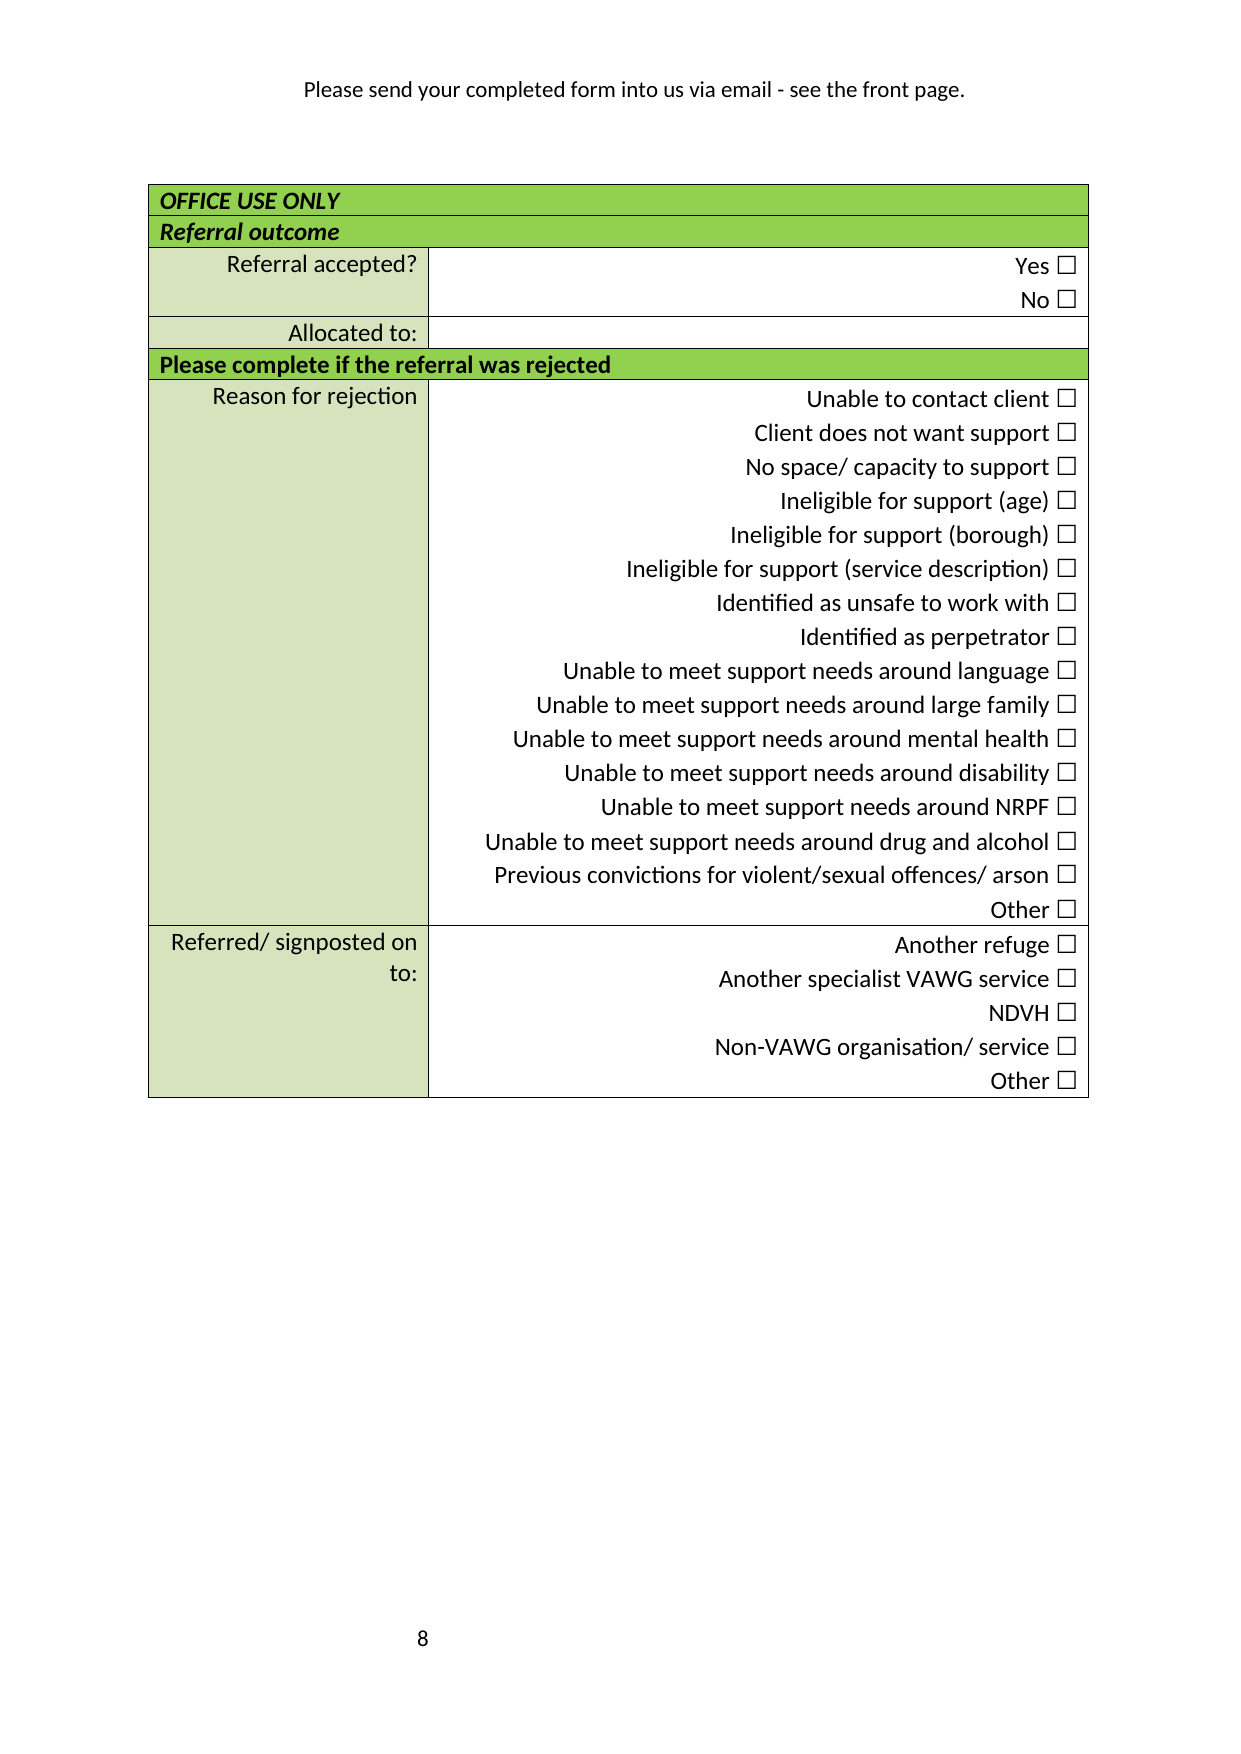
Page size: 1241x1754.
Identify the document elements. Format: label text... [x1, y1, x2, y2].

text Please send your completed form into us via email - see the front page. [148, 75, 1122, 103]
table_cell Reason for rejection [149, 380, 428, 925]
table_cell Referral accepted? [149, 248, 428, 316]
table_cell [429, 317, 1088, 348]
table_header OFFICE USE ONLY [149, 185, 1088, 215]
table_cell Referred/ signposted on to: [149, 926, 428, 1097]
table_cell Please complete if the referral was rejected [149, 349, 1088, 379]
table_cell Yes No [429, 248, 1088, 316]
table_cell Referral outcome [149, 216, 1088, 247]
table_cell Unable to contact client Client does not want support No space/ capacity to support Ineligible for support (age) Ineligible for support (borough) Ineligible for support (service description) Identified as unsafe to work with Identified as perpetrator Unable to meet support needs around language Unable to meet support needs around large family Unable to meet support needs around mental health Unable to meet support needs around disability Unable to meet support needs around NRPF Unable to meet support needs around drug and alcohol Previous convictions for violent/sexual offences/ arson Other [429, 380, 1088, 925]
table_cell Allocated to: [149, 317, 428, 348]
table_cell Another refuge Another specialist VAWG service NDVH Non-VAWG organisation/ service Other [429, 926, 1088, 1097]
